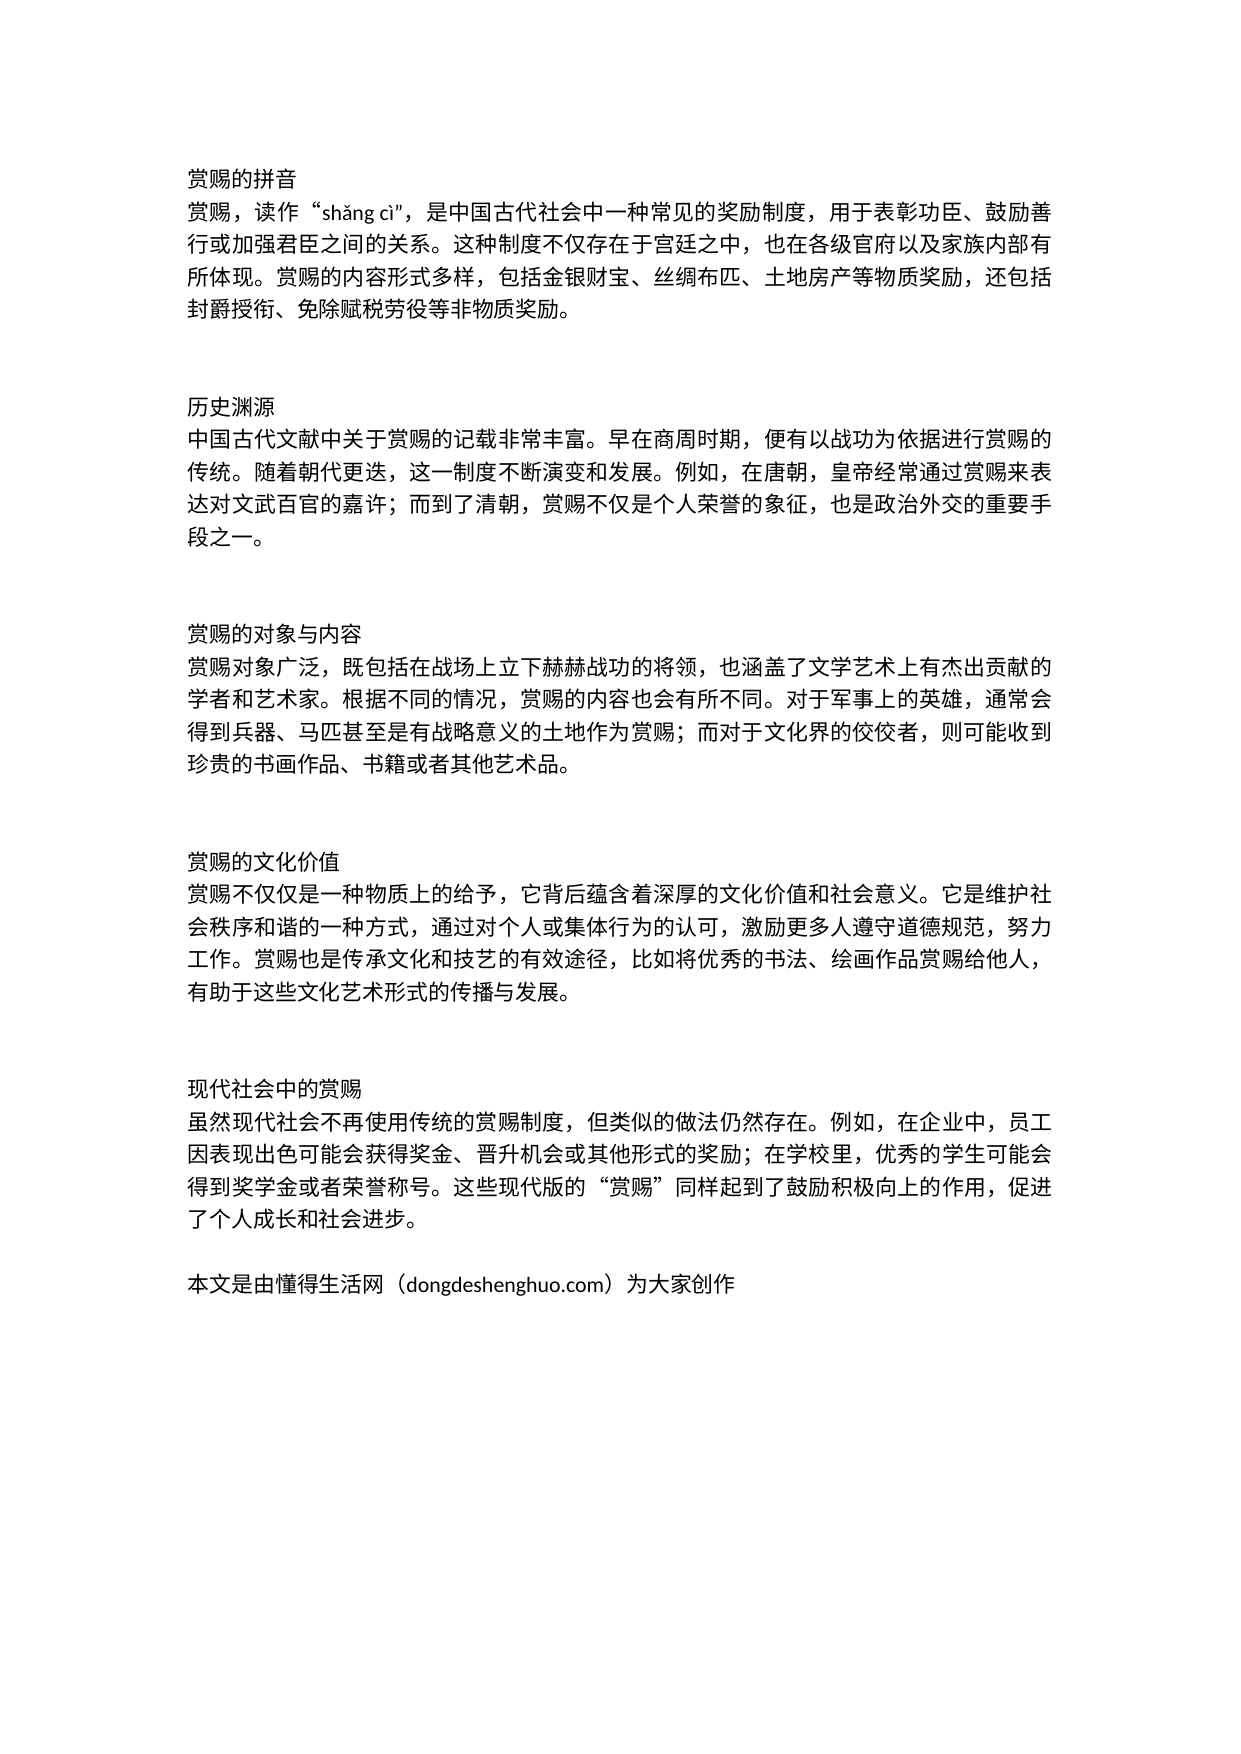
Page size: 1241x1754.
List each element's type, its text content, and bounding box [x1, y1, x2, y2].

text 历史渊源 [187, 389, 1053, 422]
text 赏赐的文化价值 [187, 844, 1053, 877]
text 赏赐，读作“shǎng cì”，是中国古代社会中一种常见的奖励制度，用于表彰功臣、鼓励善行或加强君臣之间的关系。这种制度不仅存在于宫廷之中，也在各级官府以及家族内部有所体现。赏赐的内容形式多样，包括金银财宝、丝绸布匹、土地房产等物质奖励，还包括封爵授衔、免除赋税劳役等非物质奖励。 [187, 194, 1053, 324]
text 本文是由懂得生活网（dongdeshenghuo.com）为大家创作 [187, 1267, 1053, 1299]
text 中国古代文献中关于赏赐的记载非常丰富。早在商周时期，便有以战功为依据进行赏赐的传统。随着朝代更迭，这一制度不断演变和发展。例如，在唐朝，皇帝经常通过赏赐来表达对文武百官的嘉许；而到了清朝，赏赐不仅是个人荣誉的象征，也是政治外交的重要手段之一。 [187, 422, 1053, 552]
text 赏赐对象广泛，既包括在战场上立下赫赫战功的将领，也涵盖了文学艺术上有杰出贡献的学者和艺术家。根据不同的情况，赏赐的内容也会有所不同。对于军事上的英雄，通常会得到兵器、马匹甚至是有战略意义的土地作为赏赐；而对于文化界的佼佼者，则可能收到珍贵的书画作品、书籍或者其他艺术品。 [187, 649, 1053, 779]
text 虽然现代社会不再使用传统的赏赐制度，但类似的做法仍然存在。例如，在企业中，员工因表现出色可能会获得奖金、晋升机会或其他形式的奖励；在学校里，优秀的学生可能会得到奖学金或者荣誉称号。这些现代版的“赏赐”同样起到了鼓励积极向上的作用，促进了个人成长和社会进步。 [187, 1104, 1053, 1234]
text 赏赐不仅仅是一种物质上的给予，它背后蕴含着深厚的文化价值和社会意义。它是维护社会秩序和谐的一种方式，通过对个人或集体行为的认可，激励更多人遵守道德规范，努力工作。赏赐也是传承文化和技艺的有效途径，比如将优秀的书法、绘画作品赏赐给他人，有助于这些文化艺术形式的传播与发展。 [187, 877, 1053, 1007]
text 赏赐的对象与内容 [187, 617, 1053, 649]
text 赏赐的拼音 [187, 162, 1053, 194]
text 现代社会中的赏赐 [187, 1072, 1053, 1104]
